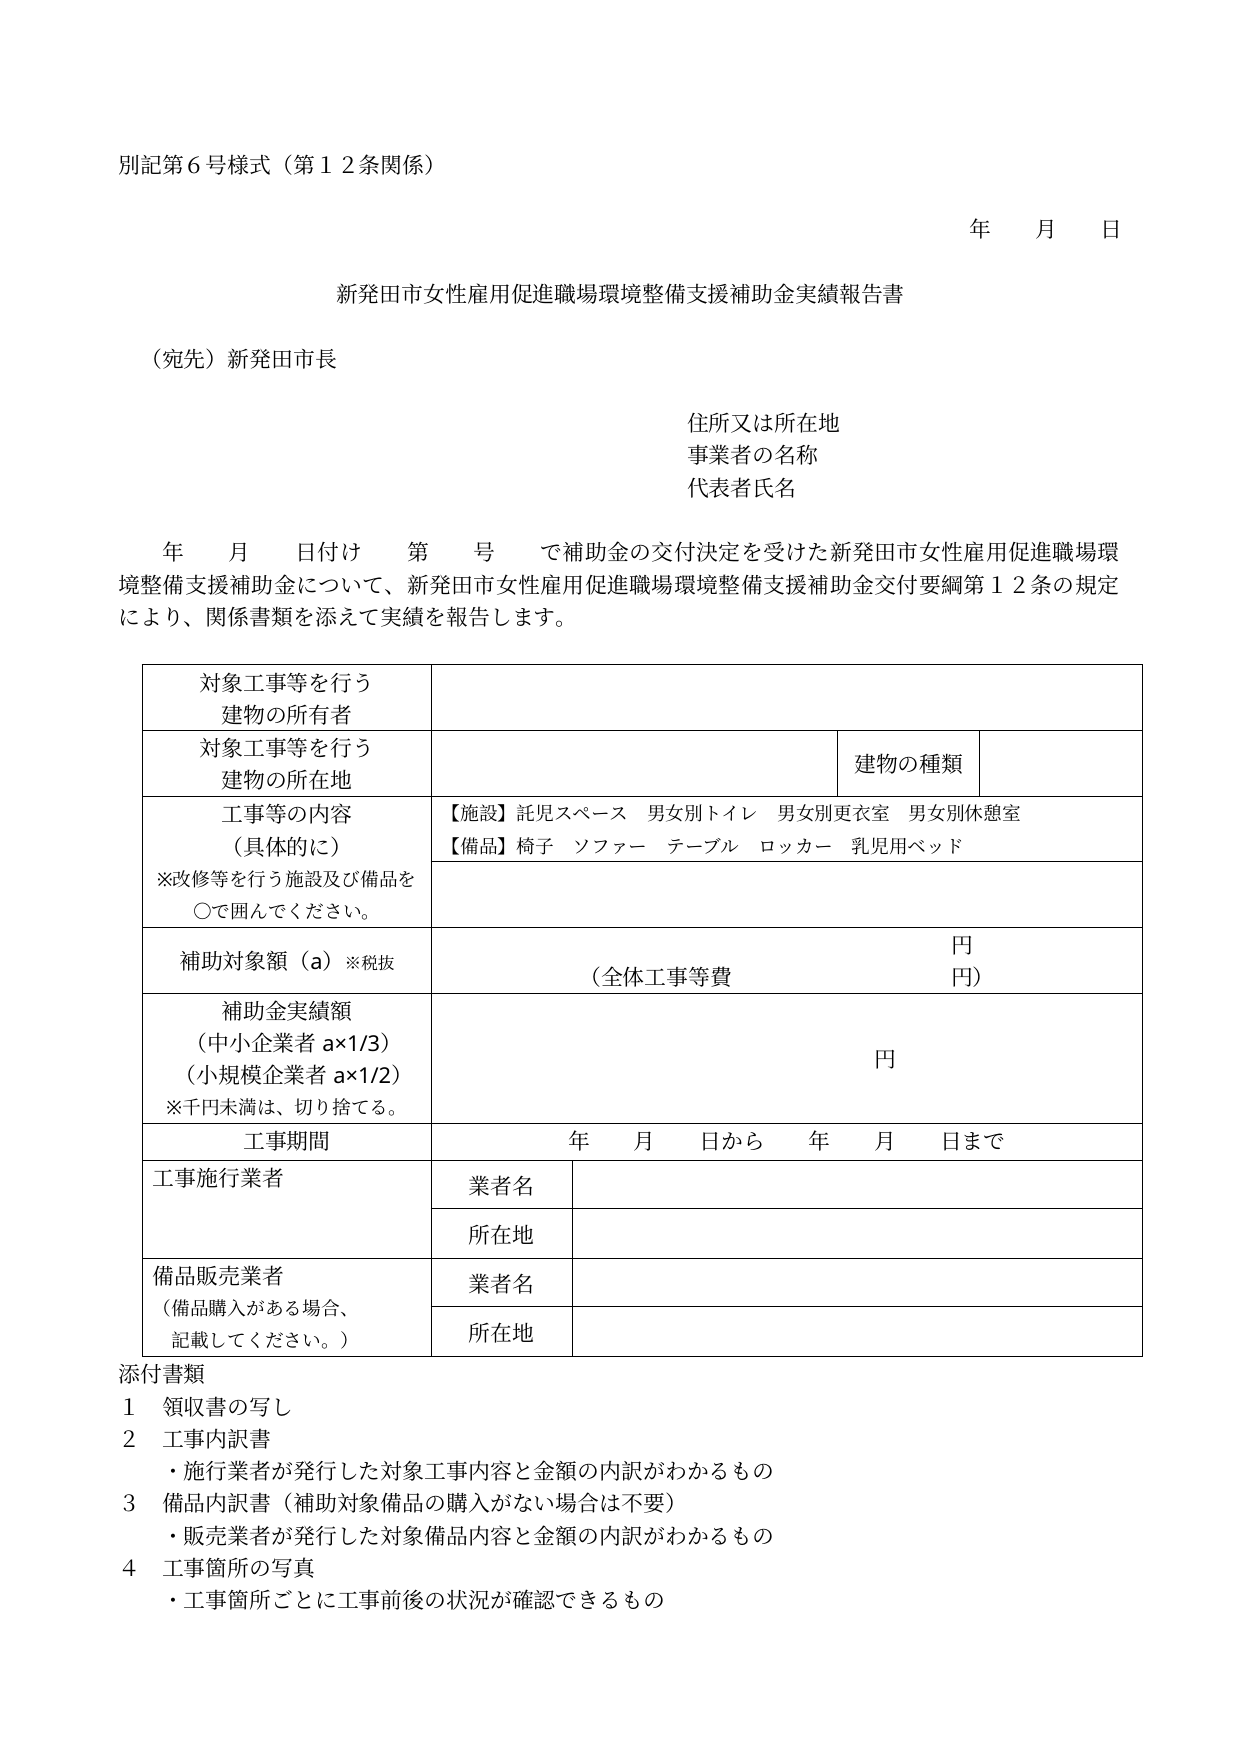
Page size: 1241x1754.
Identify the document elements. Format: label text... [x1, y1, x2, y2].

text ４ 工事箇所の写真 [118, 1551, 1122, 1583]
text ・販売業者が発行した対象備品内容と金額の内訳がわかるもの [118, 1518, 1122, 1551]
table_cell 工事期間 [143, 1124, 431, 1160]
text 事業者の名称 [118, 438, 1122, 471]
text 添付書類 [118, 1357, 1122, 1389]
table_cell [432, 862, 1142, 927]
text 年 月 日付け 第 号 で補助金の交付決定を受けた新発田市女性雇用促進職場環境整備支援補助金について、新発田市女性雇用促進職場環境整備支援補助金交付要綱第１２条の規定により、関係書類を添えて実績を報告します。 [118, 535, 1122, 632]
text 代表者氏名 [118, 471, 1122, 503]
table_cell [573, 1209, 1142, 1258]
text ３ 備品内訳書（補助対象備品の購入がない場合は不要） [118, 1486, 1122, 1518]
table_cell 備品販売業者 （備品購入がある場合、 記載してください。） [143, 1259, 431, 1356]
table_header 対象工事等を行う 建物の所有者 [143, 665, 431, 730]
text 住所又は所在地 [118, 406, 1122, 438]
table_cell 補助金実績額 （中小企業者 a×1/3） （小規模企業者 a×1/2） ※千円未満は、切り捨てる。 [143, 994, 431, 1123]
text １ 領収書の写し [118, 1389, 1122, 1422]
table_cell [573, 1307, 1142, 1356]
table_cell 所在地 [432, 1209, 572, 1258]
table_cell 年 月 日から 年 月 日まで [432, 1124, 1142, 1160]
table_cell 補助対象額（a）※税抜 [143, 928, 431, 992]
text ・工事箇所ごとに工事前後の状況が確認できるもの [118, 1583, 1122, 1615]
table_cell 所在地 [432, 1307, 572, 1356]
table_cell [573, 1161, 1142, 1208]
table_cell 工事等の内容 （具体的に） ※改修等を行う施設及び備品を○で囲んでください。 [143, 797, 431, 927]
table_cell 業者名 [432, 1259, 572, 1306]
text 新発田市女性雇用促進職場環境整備支援補助金実績報告書 [118, 277, 1122, 309]
table_cell 対象工事等を行う 建物の所在地 [143, 731, 431, 796]
table_cell [980, 731, 1142, 796]
table_cell 円 [432, 994, 1142, 1123]
text 別記第６号様式（第１２条関係） [118, 148, 1122, 180]
text ・施行業者が発行した対象工事内容と金額の内訳がわかるもの [118, 1454, 1122, 1486]
text ２ 工事内訳書 [118, 1422, 1122, 1454]
table_cell 工事施行業者 [143, 1161, 431, 1258]
text （宛先）新発田市長 [118, 341, 1122, 374]
table_cell 円 （全体工事等費 円） [432, 928, 1142, 992]
table_header [432, 665, 1142, 730]
table_cell [573, 1259, 1142, 1306]
table_cell 【施設】託児スペース 男女別トイレ 男女別更衣室 男女別休憩室 【備品】椅子 ソファー テーブル ロッカー 乳児用ベッド [432, 797, 1142, 861]
table_cell [432, 731, 837, 796]
table_cell 建物の種類 [838, 731, 979, 796]
text 年 月 日 [118, 212, 1122, 244]
table_cell 業者名 [432, 1161, 572, 1208]
